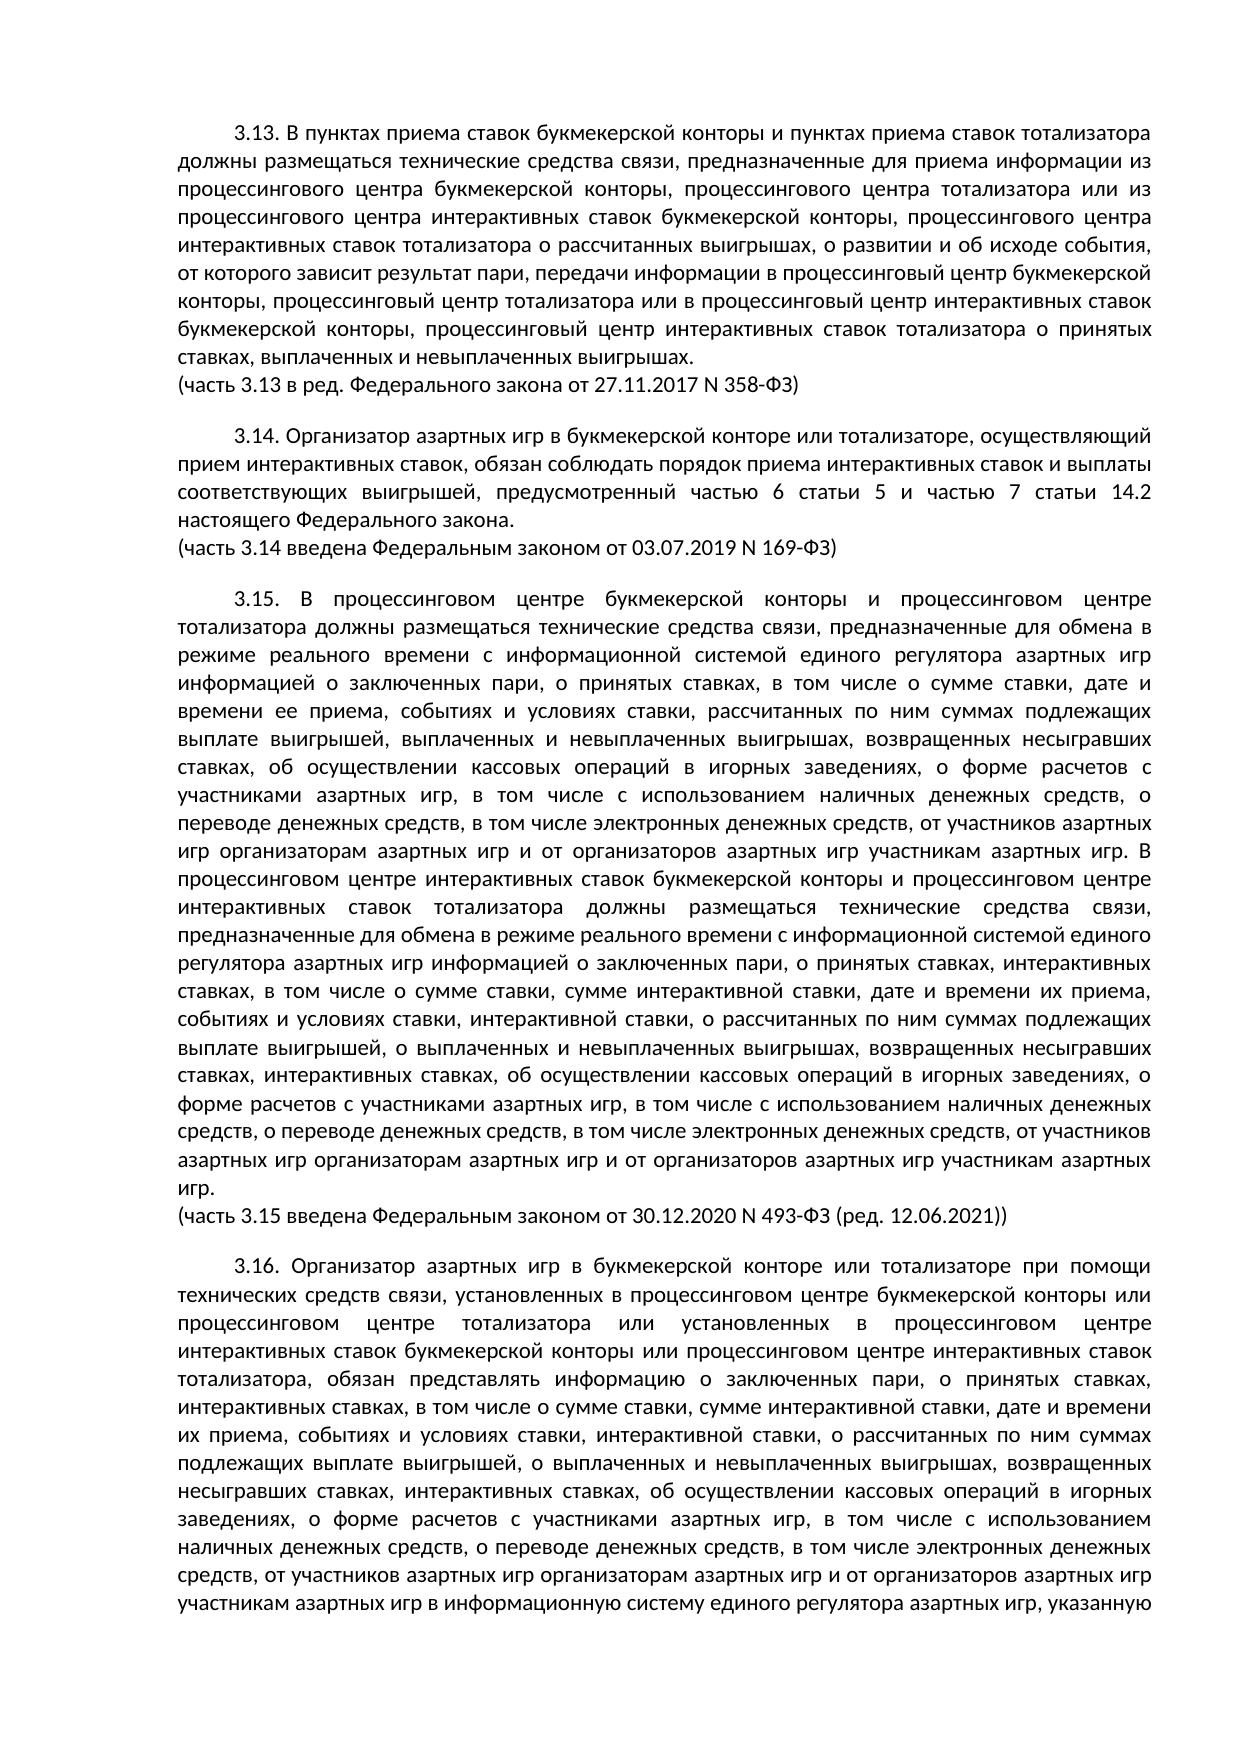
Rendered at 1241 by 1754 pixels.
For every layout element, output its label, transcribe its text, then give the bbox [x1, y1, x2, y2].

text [177, 1252, 1152, 1616]
text (часть 3.13 в ред. Федерального закона от 27.11.2017 N 358-ФЗ) [177, 370, 1152, 398]
text 3.13. В пунктах приема ставок букмекерской конторы и пунктах приема ставок тотализатора должны размещаться технические средства связи, предназначенные для приема информации из процессингового центра букмекерской конторы, процессингового центра тотализатора или из процессингового центра интерактивных ставок букмекерской конторы, процессингового центра интерактивных ставок тотализатора о рассчитанных выигрышах, о развитии и об исходе события, от которого зависит результат пари, передачи информации в процессинговый центр букмекерской конторы, процессинговый центр тотализатора или в процессинговый центр интерактивных ставок букмекерской конторы, процессинговый центр интерактивных ставок тотализатора о принятых ставках, выплаченных и невыплаченных выигрышах. [177, 118, 1152, 370]
text 3.15. В процессинговом центре букмекерской конторы и процессинговом центре тотализатора должны размещаться технические средства связи, предназначенные для обмена в режиме реального времени с информационной системой единого регулятора азартных игр информацией о заключенных пари, о принятых ставках, в том числе о сумме ставки, дате и времени ее приема, событиях и условиях ставки, рассчитанных по ним суммах подлежащих выплате выигрышей, выплаченных и невыплаченных выигрышах, возвращенных несыгравших ставках, об осуществлении кассовых операций в игорных заведениях, о форме расчетов с участниками азартных игр, в том числе с использованием наличных денежных средств, о переводе денежных средств, в том числе электронных денежных средств, от участников азартных игр организаторам азартных игр и от организаторов азартных игр участникам азартных игр. В процессинговом центре интерактивных ставок букмекерской конторы и процессинговом центре интерактивных ставок тотализатора должны размещаться технические средства связи, предназначенные для обмена в режиме реального времени с информационной системой единого регулятора азартных игр информацией о заключенных пари, о принятых ставках, интерактивных ставках, в том числе о сумме ставки, сумме интерактивной ставки, дате и времени их приема, событиях и условиях ставки, интерактивной ставки, о рассчитанных по ним суммах подлежащих выплате выигрышей, о выплаченных и невыплаченных выигрышах, возвращенных несыгравших ставках, интерактивных ставках, об осуществлении кассовых операций в игорных заведениях, о форме расчетов с участниками азартных игр, в том числе с использованием наличных денежных средств, о переводе денежных средств, в том числе электронных денежных средств, от участников азартных игр организаторам азартных игр и от организаторов азартных игр участникам азартных игр. [177, 584, 1152, 1201]
text 3.14. Организатор азартных игр в букмекерской конторе или тотализаторе, осуществляющий прием интерактивных ставок, обязан соблюдать порядок приема интерактивных ставок и выплаты соответствующих выигрышей, предусмотренный частью 6 статьи 5 и частью 7 статьи 14.2 настоящего Федерального закона. [177, 421, 1152, 533]
text (часть 3.15 введена Федеральным законом от 30.12.2020 N 493-ФЗ (ред. 12.06.2021)) [177, 1201, 1152, 1229]
text (часть 3.14 введена Федеральным законом от 03.07.2019 N 169-ФЗ) [177, 533, 1152, 561]
